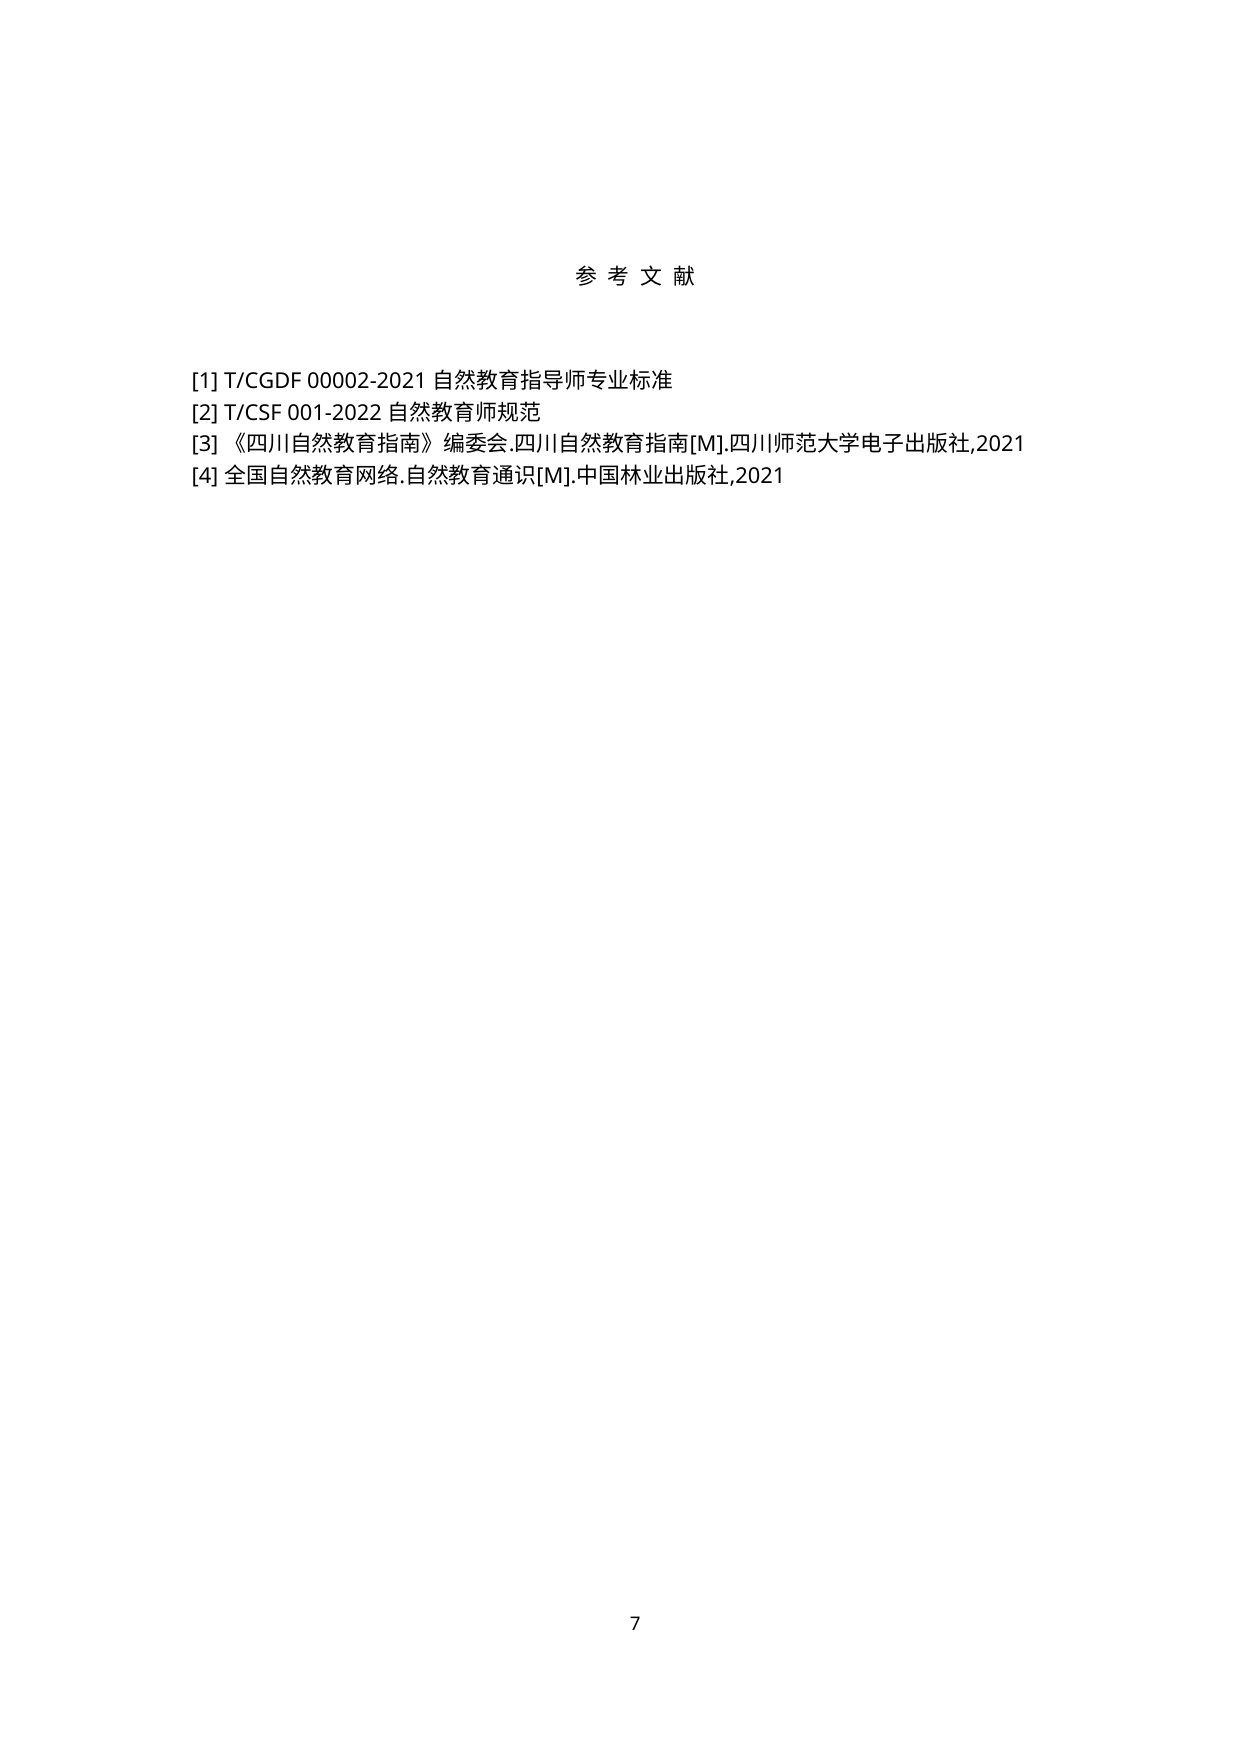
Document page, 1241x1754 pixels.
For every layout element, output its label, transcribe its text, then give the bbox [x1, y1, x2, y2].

text 参考文献 [148, 259, 1122, 291]
text [4] 全国自然教育网络.自然教育通识[M].中国林业出版社,2021 [148, 458, 1122, 490]
text [2] T/CSF 001-2022 自然教育师规范 [148, 395, 1122, 426]
text [1] T/CGDF 00002-2021 自然教育指导师专业标准 [148, 363, 1122, 395]
text [3] 《四川自然教育指南》编委会.四川自然教育指南[M].四川师范大学电子出版社,2021 [148, 426, 1122, 458]
